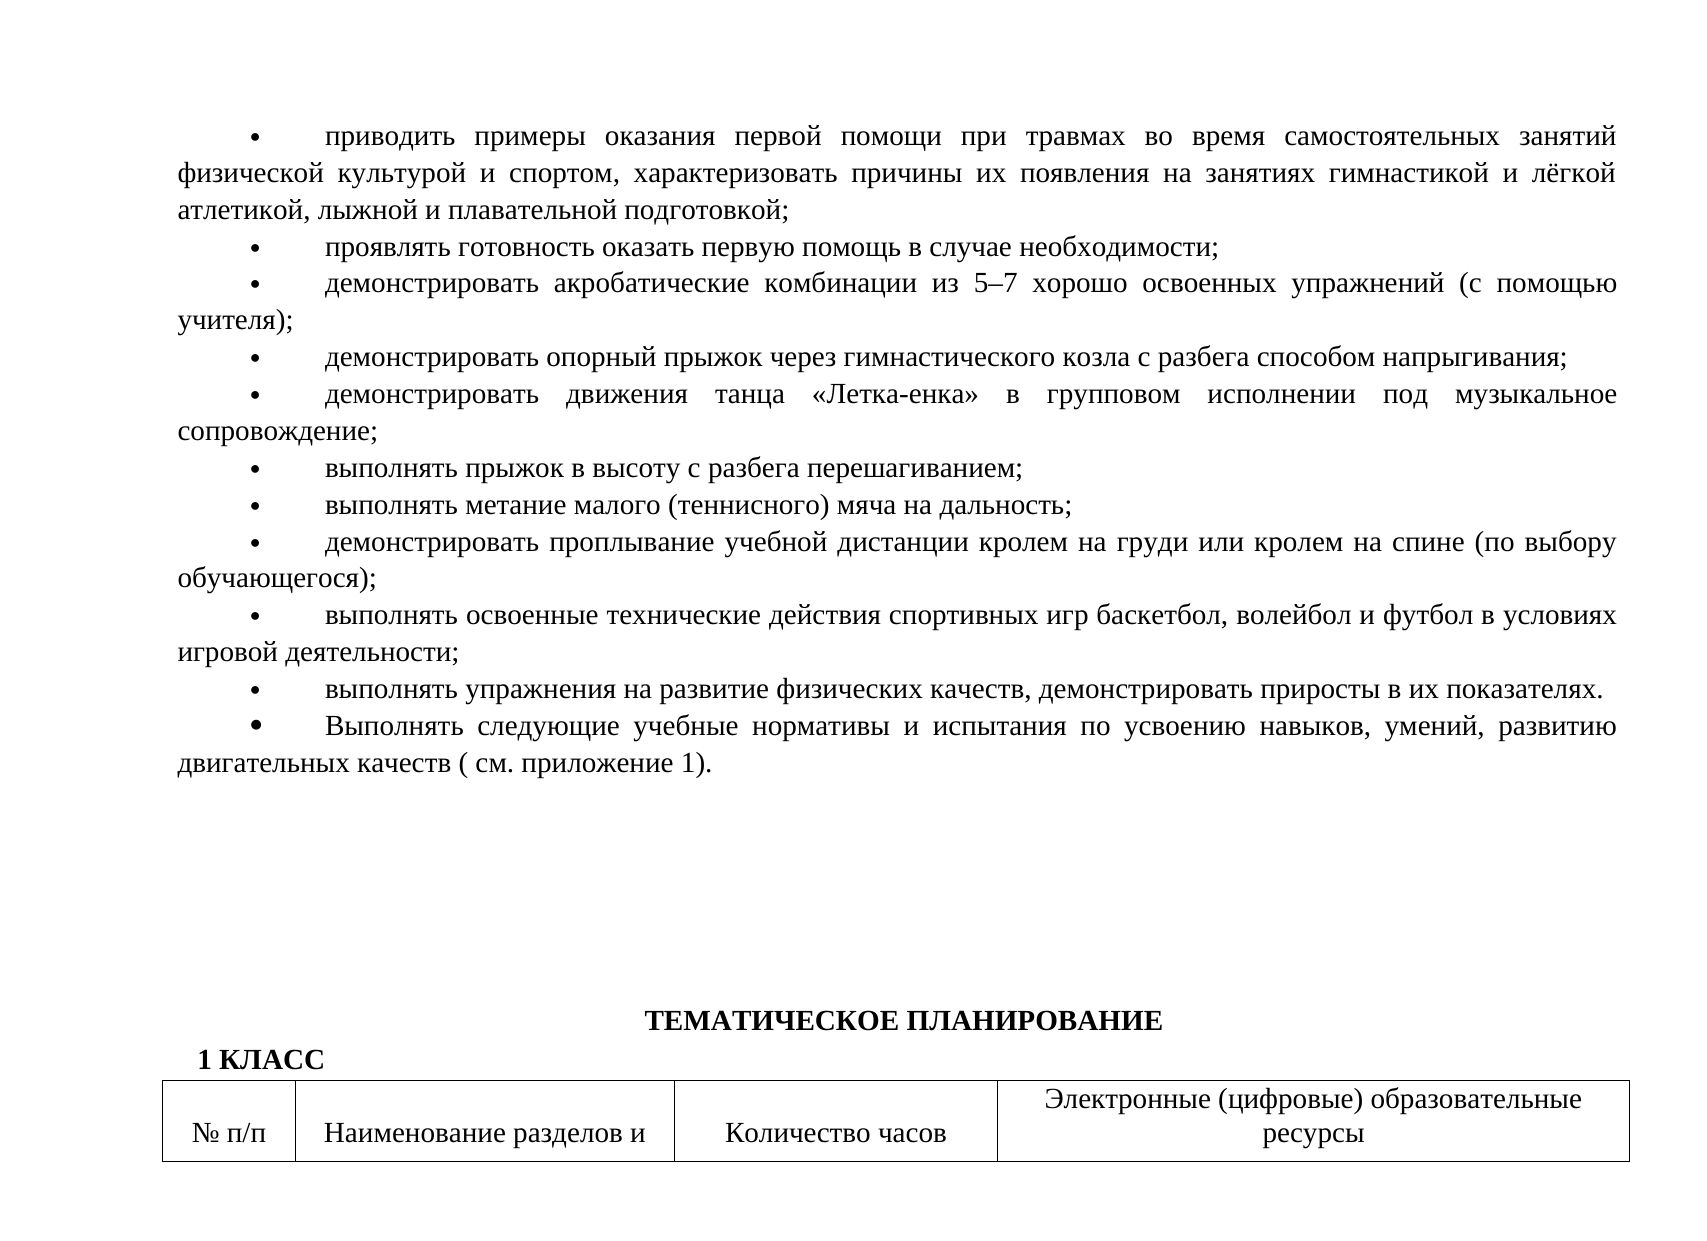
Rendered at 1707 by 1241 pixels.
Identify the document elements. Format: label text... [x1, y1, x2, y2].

list демонстрировать акробатические комбинации из 5–7 хорошо освоенных упражнений (с помощью учителя); [177, 266, 1618, 336]
table_header Количество часов [675, 1081, 997, 1161]
table_header № п/п [163, 1081, 295, 1161]
text ТЕМАТИЧЕСКОЕ ПЛАНИРОВАНИЕ [190, 1003, 1618, 1037]
list выполнять метание малого (теннисного) мяча на дальность; [177, 487, 1618, 520]
text 1 КЛАСС [190, 1042, 1618, 1075]
list демонстрировать проплывание учебной дистанции кролем на груди или кролем на спине (по выбору обучающегося); [177, 524, 1618, 594]
list приводить примеры оказания первой помощи при травмах во время самостоятельных занятий физической культурой и спортом, характеризовать причины их появления на занятиях гимнастикой и лёгкой атлетикой, лыжной и плавательной подготовкой; [177, 118, 1618, 225]
list выполнять освоенные технические действия спортивных игр баскетбол, волейбол и футбол в условиях игровой деятельности; [177, 597, 1618, 668]
list демонстрировать опорный прыжок через гимнастического козла с разбега способом напрыгивания; [177, 339, 1618, 373]
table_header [998, 1081, 1629, 1161]
list Выполнять следующие учебные нормативы и испытания по усвоению навыков, умений, развитию двигательных качеств ( см. приложение 1). [177, 708, 1618, 779]
list демонстрировать движения танца «Летка-енка» в групповом исполнении под музыкальное сопровождение; [177, 376, 1618, 447]
list выполнять прыжок в высоту с разбега перешагиванием; [177, 450, 1618, 483]
list выполнять упражнения на развитие физических качеств, демонстрировать приросты в их показателях. [177, 671, 1618, 705]
list проявлять готовность оказать первую помощь в случае необходимости; [177, 229, 1618, 262]
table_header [296, 1081, 674, 1161]
